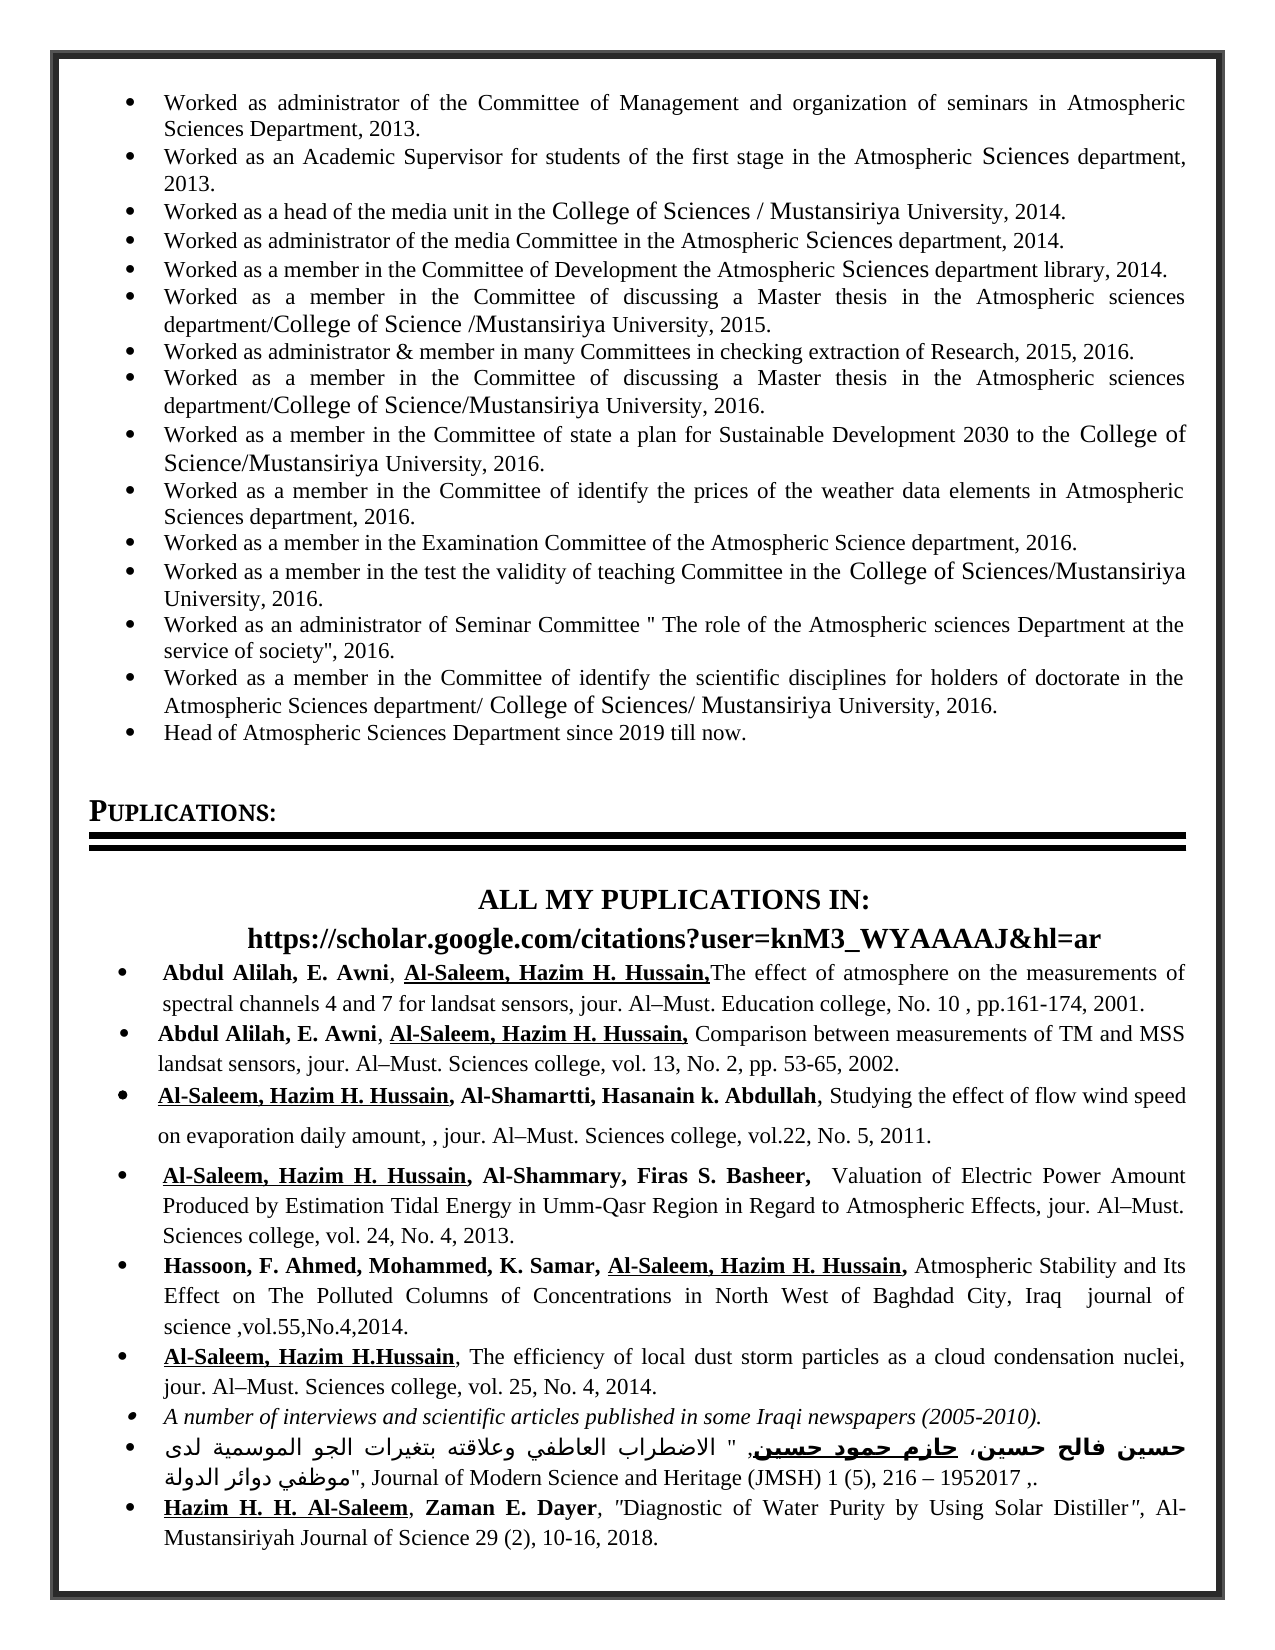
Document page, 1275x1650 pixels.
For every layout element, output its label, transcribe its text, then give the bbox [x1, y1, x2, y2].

list Worked as administrator & member in many Committees in checking extraction of Research, 2015, 2016. [126, 338, 1186, 364]
list Al-Saleem, Hazim H.Hussain, The efficiency of local dust storm particles as a cloud condensation nuclei, jour. Al–Must. Sciences college, vol. 25, No. 4, 2014. [118, 1343, 1186, 1399]
list Worked as a member in the Committee of discussing a Master thesis in the Atmospheric sciences department/College of Science /Mustansiriya University, 2015. [126, 283, 1186, 338]
list Worked as a member in the Committee of identify the scientific disciplines for holders of doctorate in the Atmospheric Sciences department/ College of Sciences/ Mustansiriya University, 2016. [126, 664, 1186, 719]
list Hazim H. H. Al-Saleem, Zaman E. Dayer, "Diagnostic of Water Purity by Using Solar Distiller", Al-Mustansiriyah Journal of Science 29 (2), 10-16, 2018. [126, 1494, 1186, 1551]
list حسین فالح حسین، حازم حمود حسین, " الاضطراب العاطفي وعلاقته بتغیرات الجو الموسمیة لدى موظفي دوائر الدولة", Journal of Modern Science and Heritage (JMSH) 1 (5), 216 – 195‏, 2017. [126, 1433, 1186, 1490]
list Abdul Alilah, E. Awni, Al-Saleem, Hazim H. Hussain,The effect of atmosphere on the measurements of spectral channels 4 and 7 for landsat sensors, jour. Al–Must. Education college, No. 10 , pp.161-174, 2001. [118, 959, 1186, 1016]
list Worked as administrator of the media Committee in the Atmospheric Sciences department, 2014. [126, 225, 1186, 254]
list Worked as a member in the Committee of identify the prices of the weather data elements in Atmospheric Sciences department, 2016. [126, 477, 1186, 529]
list ALL MY PUPLICATIONS IN: [162, 882, 1186, 916]
list Worked as a member in the Committee of discussing a Master thesis in the Atmospheric sciences department/College of Science/Mustansiriya University, 2016. [126, 364, 1186, 419]
list Worked as a head of the media unit in the College of Sciences / Mustansiriya University, 2014. [126, 196, 1186, 225]
list Abdul Alilah, E. Awni, Al-Saleem, Hazim H. Hussain, Comparison between measurements of TM and MSS landsat sensors, jour. Al–Must. Sciences college, vol. 13, No. 2, pp. 53-65, 2002. [120, 1020, 1186, 1076]
list Hassoon, F. Ahmed, Mohammed, K. Samar, Al-Saleem, Hazim H. Hussain, Atmospheric Stability and Its Effect on The Polluted Columns of Concentrations in North West of Baghdad City, Iraq journal of science ,vol.55,No.4,2014. [118, 1252, 1186, 1339]
list Al-Saleem, Hazim H. Hussain, Al-Shamartti, Hasanain k. Abdullah, Studying the effect of flow wind speed on evaporation daily amount, , jour. Al–Must. Sciences college, vol.22, No. 5, 2011. [118, 1080, 1186, 1148]
list Worked as an Academic Supervisor for students of the first stage in the Atmospheric Sciences department, 2013. [126, 141, 1186, 196]
list Worked as an administrator of Seminar Committee '' The role of the Atmospheric sciences Department at the service of society'', 2016. [126, 611, 1186, 664]
list Worked as administrator of the Committee of Management and organization of seminars in Atmospheric Sciences Department, 2013. [126, 89, 1186, 141]
list Al-Saleem, Hazim H. Hussain, Al-Shammary, Firas S. Basheer, Valuation of Electric Power Amount Produced by Estimation Tidal Energy in Umm-Qasr Region in Regard to Atmospheric Effects, jour. Al–Must. Sciences college, vol. 24, No. 4, 2013. [118, 1162, 1186, 1248]
list https://scholar.google.com/citations?user=knM3_WYAAAAJ&hl=ar [162, 921, 1186, 954]
list Worked as a member in the Committee of Development the Atmospheric Sciences department library, 2014. [126, 254, 1186, 283]
list Worked as a member in the Committee of state a plan for Sustainable Development 2030 to the College of Science/Mustansiriya University, 2016. [126, 419, 1186, 477]
list A number of interviews and scientific articles published in some Iraqi newspapers (2005-2010). [126, 1403, 1186, 1430]
list Worked as a member in the test the validity of teaching Committee in the College of Sciences/Mustansiriya University, 2016. [126, 556, 1186, 611]
list Worked as a member in the Examination Committee of the Atmospheric Science department, 2016. [126, 529, 1186, 556]
text PUPLICATIONS: [89, 791, 1186, 832]
list Head of Atmospheric Sciences Department since 2019 till now. [126, 719, 1186, 745]
